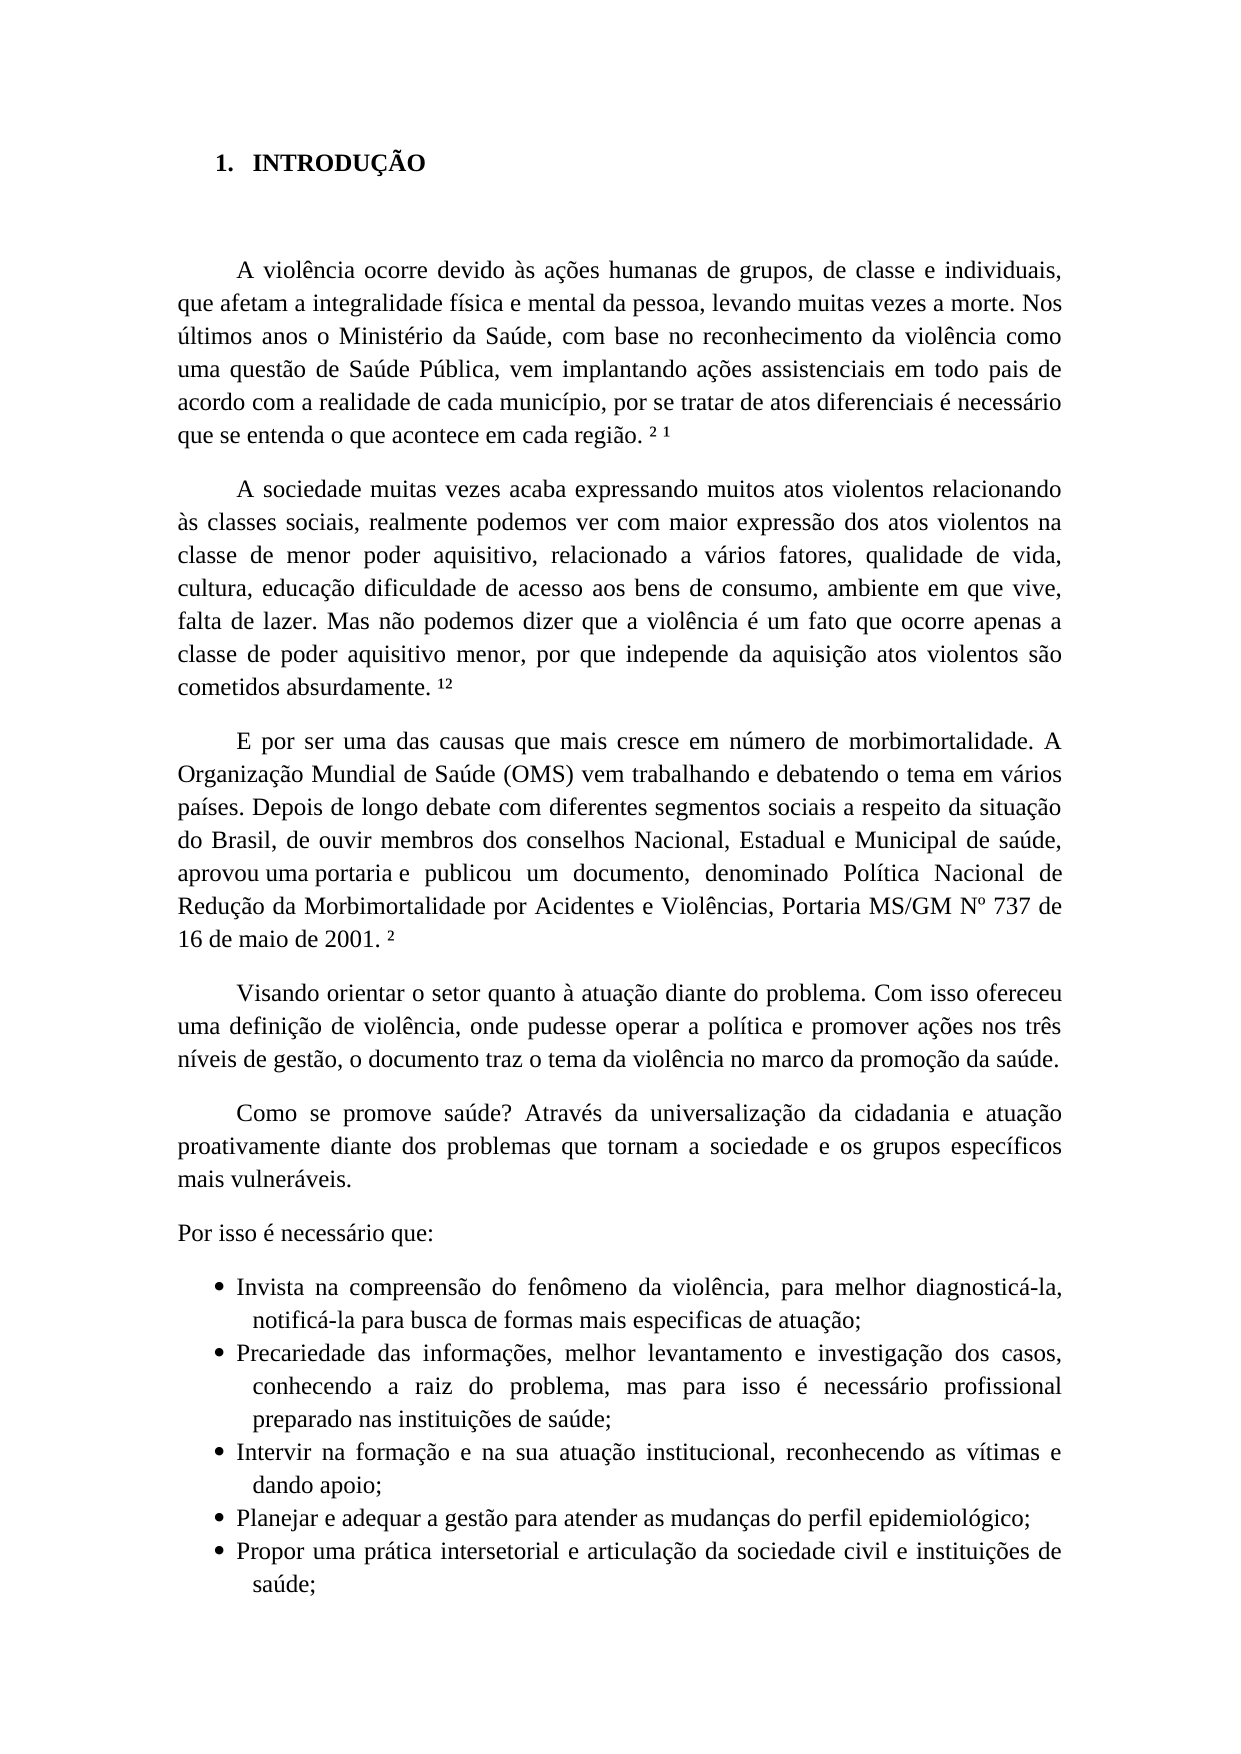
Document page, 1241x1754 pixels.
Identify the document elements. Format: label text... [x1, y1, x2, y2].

text E por ser uma das causas que mais cresce em número de morbimortalidade. A Organização Mundial de Saúde (OMS) vem trabalhando e debatendo o tema em vários países. Depois de longo debate com diferentes segmentos sociais a respeito da situação do Brasil, de ouvir membros dos conselhos Nacional, Estadual e Municipal de saúde, aprovou uma portaria e publicou um documento, denominado Política Nacional de Redução da Morbimortalidade por Acidentes e Violências, Portaria MS/GM Nº 737 de 16 de maio de 2001. ² [177, 726, 1063, 953]
list Intervir na formação e na sua atuação institucional, reconhecendo as vítimas e dando apoio; [215, 1437, 1063, 1499]
text A sociedade muitas vezes acaba expressando muitos atos violentos relacionando às classes sociais, realmente podemos ver com maior expressão dos atos violentos na classe de menor poder aquisitivo, relacionado a vários fatores, qualidade de vida, cultura, educação dificuldade de acesso aos bens de consumo, ambiente em que vive, falta de lazer. Mas não podemos dizer que a violência é um fato que ocorre apenas a classe de poder aquisitivo menor, por que independe da aquisição atos violentos são cometidos absurdamente. ¹² [177, 474, 1063, 701]
text A violência ocorre devido às ações humanas de grupos, de classe e individuais, que afetam a integralidade física e mental da pessoa, levando muitas vezes a morte. Nos últimos anos o Ministério da Saúde, com base no reconhecimento da violência como uma questão de Saúde Pública, vem implantando ações assistenciais em todo pais de acordo com a realidade de cada município, por se tratar de atos diferenciais é necessário que se entenda o que acontece em cada região. ² ¹ [177, 255, 1063, 449]
text Como se promove saúde? Através da universalização da cidadania e atuação proativamente diante dos problemas que tornam a sociedade e os grupos específicos mais vulneráveis. [177, 1098, 1063, 1193]
list INTRODUÇÃO [215, 148, 1063, 176]
list Invista na compreensão do fenômeno da violência, para melhor diagnosticá-la, notificá-la para busca de formas mais especificas de atuação; [215, 1272, 1063, 1334]
list Precariedade das informações, melhor levantamento e investigação dos casos, conhecendo a raiz do problema, mas para isso é necessário profissional preparado nas instituições de saúde; [215, 1338, 1063, 1433]
text Por isso é necessário que: [177, 1218, 1063, 1247]
list Propor uma prática intersetorial e articulação da sociedade civil e instituições de saúde; [215, 1536, 1063, 1598]
text Visando orientar o setor quanto à atuação diante do problema. Com isso ofereceu uma definição de violência, onde pudesse operar a política e promover ações nos três níveis de gestão, o documento traz o tema da violência no marco da promoção da saúde. [177, 978, 1063, 1073]
list Planejar e adequar a gestão para atender as mudanças do perfil epidemiológico; [215, 1503, 1063, 1532]
